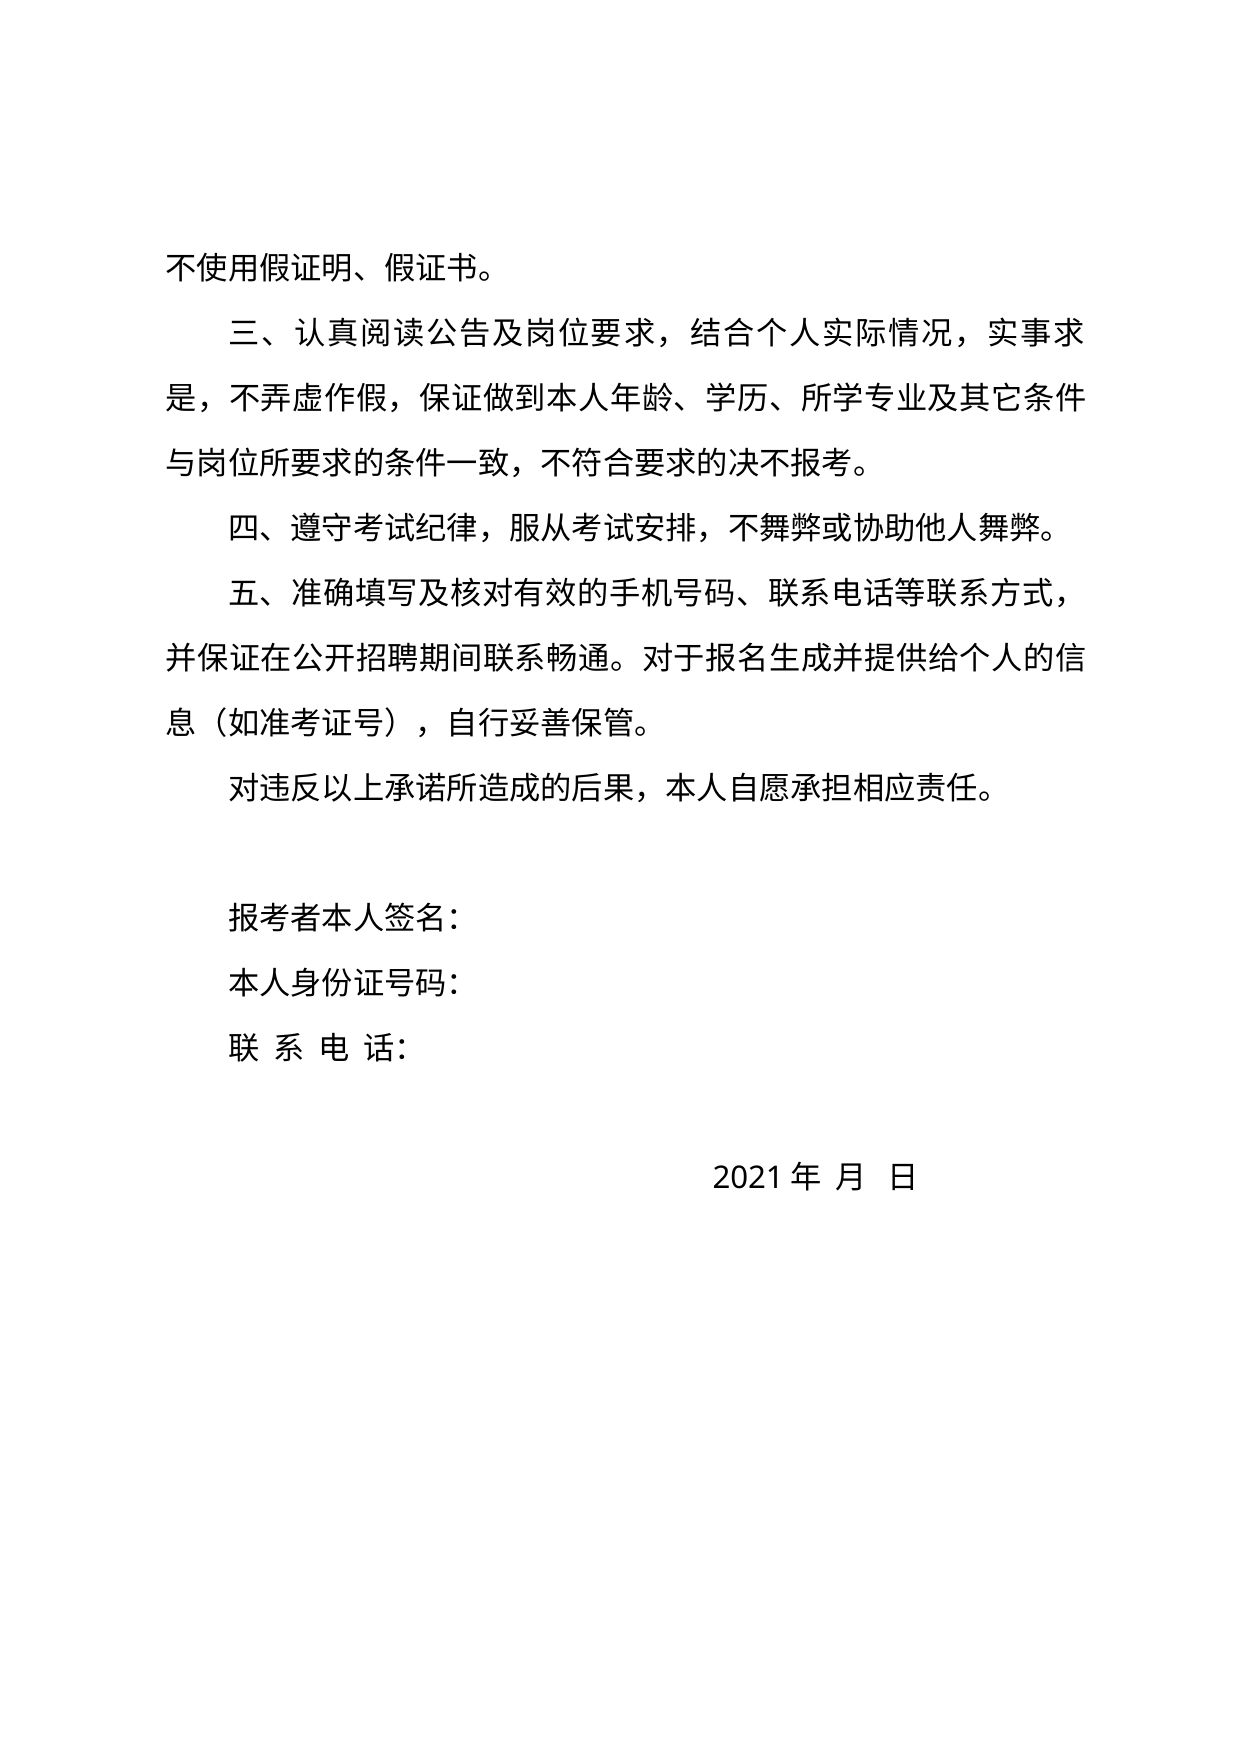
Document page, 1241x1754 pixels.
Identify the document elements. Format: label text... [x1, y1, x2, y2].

text 三、认真阅读公告及岗位要求，结合个人实际情况，实事求是，不弄虚作假，保证做到本人年龄、学历、所学专业及其它条件与岗位所要求的条件一致，不符合要求的决不报考。 [165, 298, 1087, 493]
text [165, 233, 1087, 298]
text 五、准确填写及核对有效的手机号码、联系电话等联系方式，并保证在公开招聘期间联系畅通。对于报名生成并提供给个人的信息（如准考证号），自行妥善保管。 [165, 558, 1087, 753]
text 联 系 电 话： [165, 1013, 1087, 1078]
text 报考者本人签名： [165, 883, 1087, 948]
text 2021年 月 日 [165, 1143, 1024, 1208]
text 对违反以上承诺所造成的后果，本人自愿承担相应责任。 [165, 753, 1087, 818]
text 四、遵守考试纪律，服从考试安排，不舞弊或协助他人舞弊。 [165, 493, 1087, 558]
text 本人身份证号码： [165, 948, 1087, 1013]
